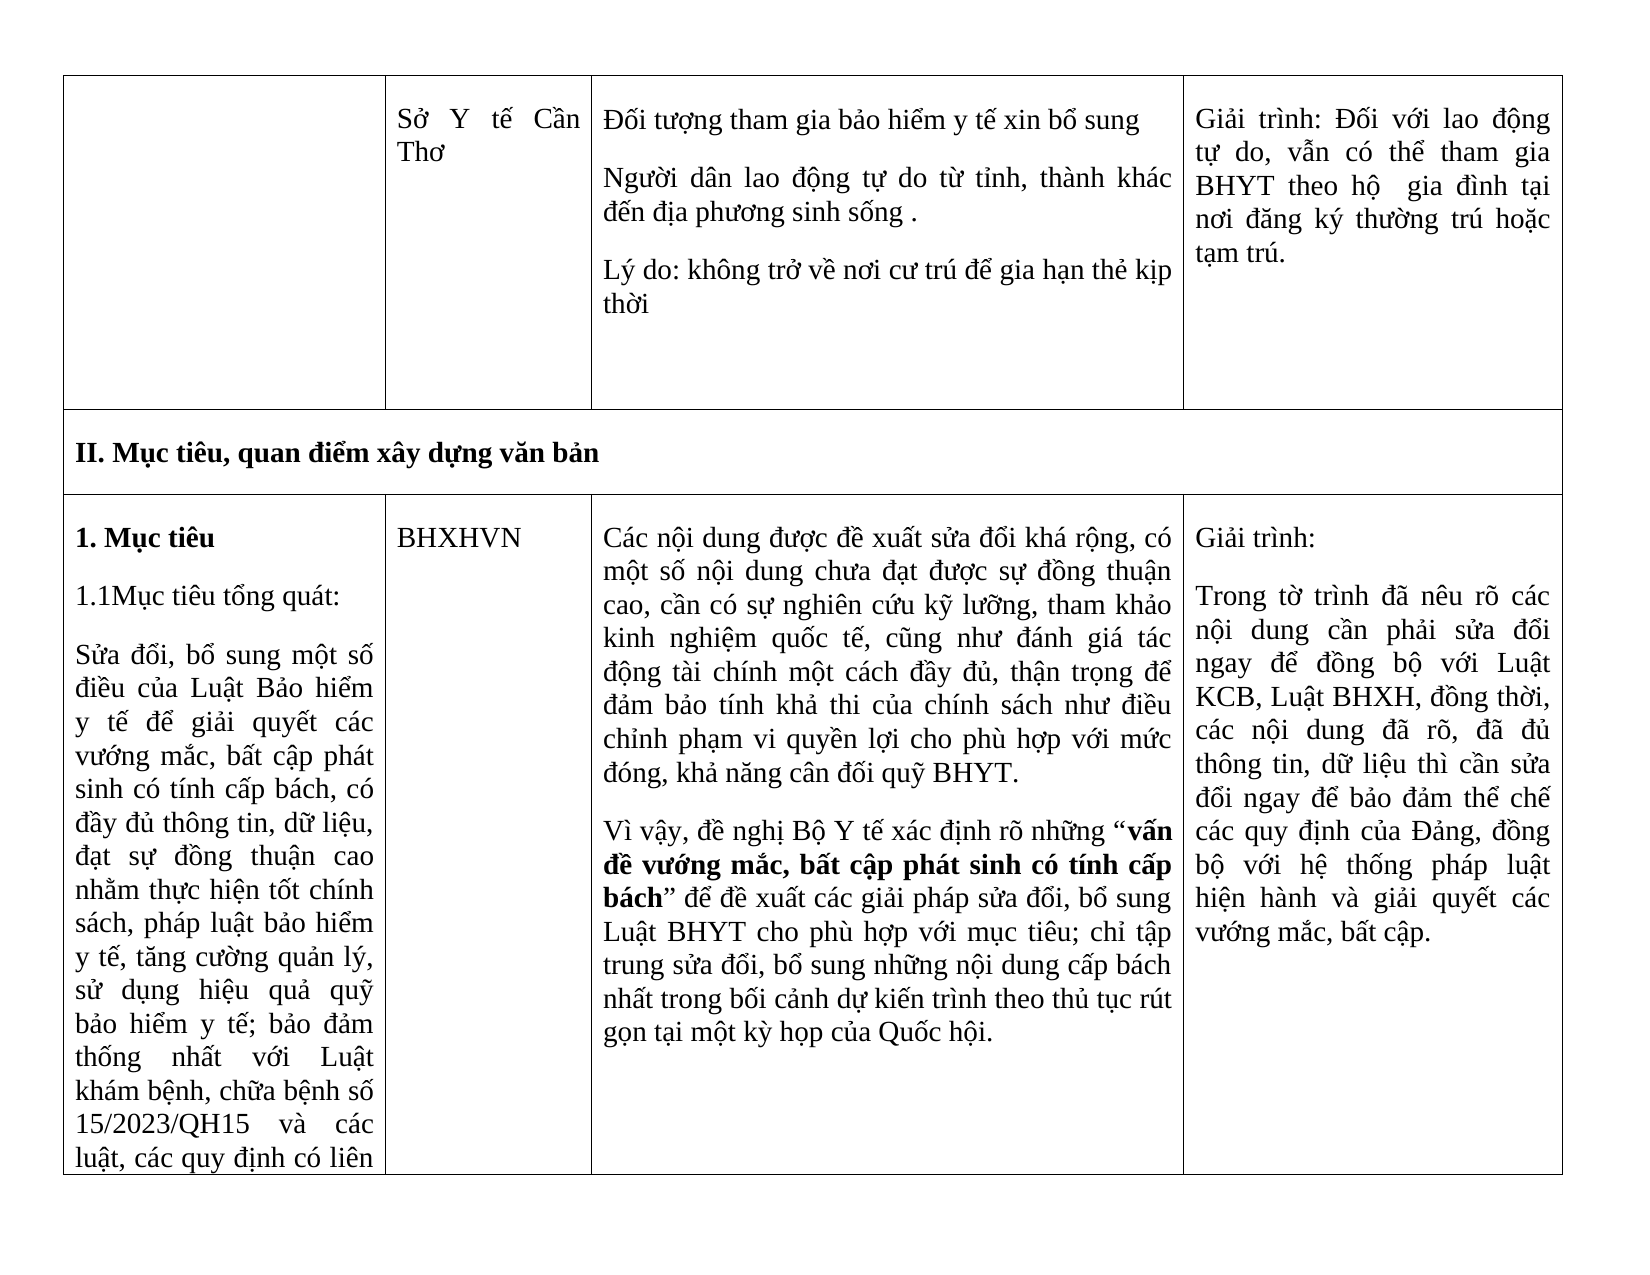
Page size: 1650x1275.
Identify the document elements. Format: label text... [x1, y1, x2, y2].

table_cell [592, 495, 1183, 1174]
table_cell [64, 76, 385, 409]
table_cell Sở Y tế Cần Thơ [386, 76, 591, 409]
table_cell II. Mục tiêu, quan điểm xây dựng văn bản [64, 410, 1562, 494]
table_cell Đối tượng tham gia bảo hiểm y tế xin bổ sung Người dân lao động tự do từ tỉnh, thành khác đến địa phương sinh sống . Lý do: không trở về nơi cư trú để gia hạn thẻ kịp thời [592, 76, 1183, 409]
table_cell BHXHVN [386, 495, 591, 1174]
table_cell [64, 495, 385, 1174]
table_cell Giải trình: Đối với lao động tự do, vẫn có thể tham gia BHYT theo hộ gia đình tại nơi đăng ký thường trú hoặc tạm trú. [1184, 76, 1562, 409]
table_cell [1184, 495, 1562, 1174]
